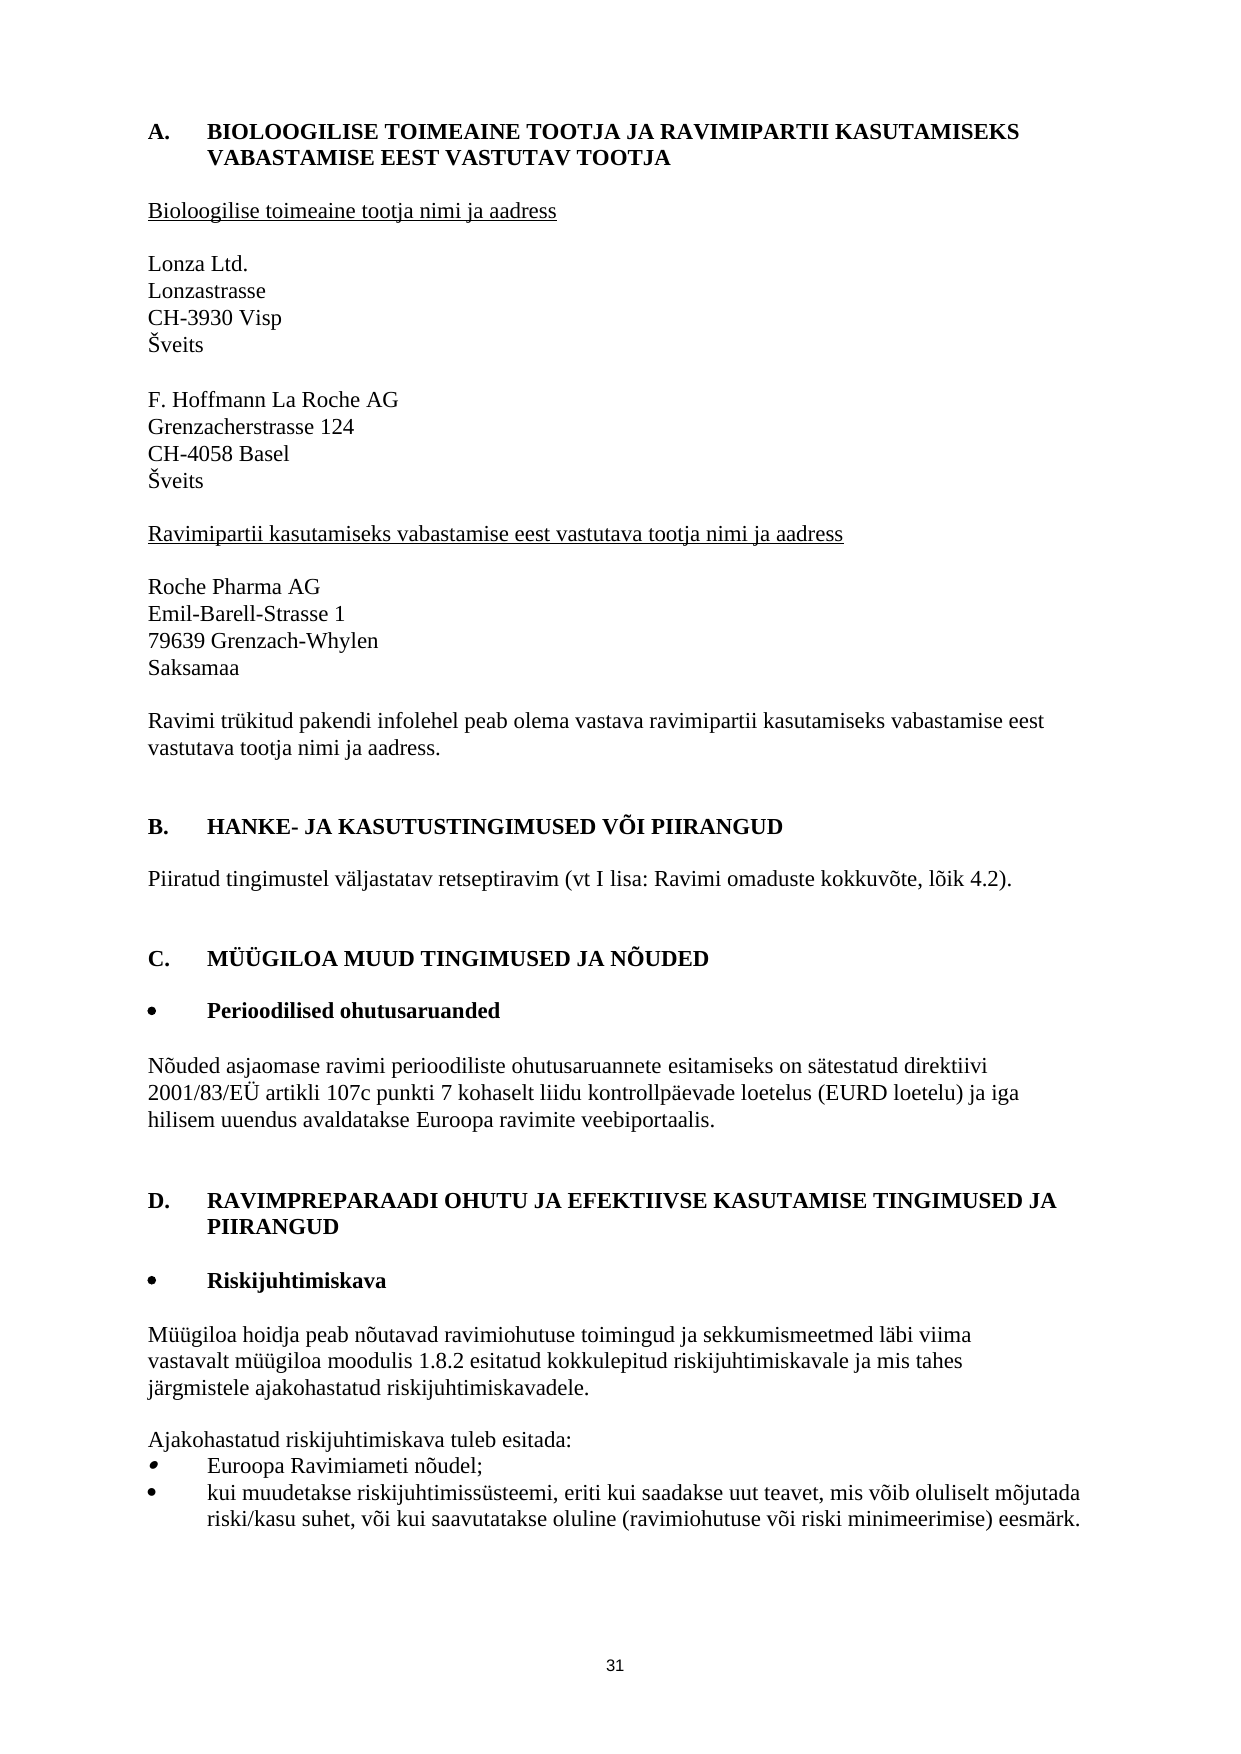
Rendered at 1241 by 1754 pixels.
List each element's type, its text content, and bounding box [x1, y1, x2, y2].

text Nõuded asjaomase ravimi perioodiliste ohutusaruannete esitamiseks on sätestatud direktiivi 2001/83/EÜ artikli 107c punkti 7 kohaselt liidu kontrollpäevade loetelus (EURD loetelu) ja iga hilisem uuendus avaldatakse Euroopa ravimite veebiportaalis. [148, 1051, 1033, 1133]
text Roche Pharma AG Emil-Barell-Strasse 1 79639 Grenzach-Whylen Saksamaa [148, 573, 1092, 681]
text Bioloogilise toimeaine tootja nimi ja aadress [148, 197, 1092, 223]
text Grenzacherstrasse 124 [148, 412, 1092, 439]
list kui muudetakse riskijuhtimissüsteemi, eriti kui saadakse uut teavet, mis võib oluliselt mõjutada riski/kasu suhet, või kui saavutatakse oluline (ravimiohutuse või riski minimeerimise) eesmärk. [148, 1479, 1093, 1532]
subtitle A. BIOLOOGILISE TOIMEAINE TOOTJA JA RAVIMIPARTII KASUTAMISEKS VABASTAMISE EEST VASTUTAV TOOTJA [148, 118, 1092, 171]
text Šveits [148, 467, 1092, 494]
text Lonza Ltd. Lonzastrasse CH-3930 Visp Šveits [148, 250, 1092, 358]
subtitle B. HANKE- JA KASUTUSTINGIMUSED VÕI PIIRANGUD [148, 813, 1092, 839]
list Piiratud tingimustel väljastatav retseptiravim (vt I lisa: Ravimi omaduste kokkuvõte, lõik 4.2). [148, 866, 1092, 892]
subtitle D. RAVIMPREPARAADI OHUTU JA EFEKTIIVSE KASUTAMISE TINGIMUSED JA PIIRANGUD [148, 1187, 1092, 1239]
list Euroopa Ravimiameti nõudel; [148, 1453, 1093, 1479]
text Müügiloa hoidja peab nõutavad ravimiohutuse toimingud ja sekkumismeetmed läbi viima vastavalt müügiloa moodulis 1.8.2 esitatud kokkulepitud riskijuhtimiskavale ja mis tahes järgmistele ajakohastatud riskijuhtimiskavadele. [148, 1321, 1033, 1400]
text Ajakohastatud riskijuhtimiskava tuleb esitada: [148, 1426, 1093, 1453]
text Ravimipartii kasutamiseks vabastamise eest vastutava tootja nimi ja aadress [148, 520, 1092, 546]
text F. Hoffmann La Roche AG [148, 385, 1092, 412]
list Riskijuhtimiskava [148, 1267, 1093, 1294]
list Perioodilised ohutusaruanded [148, 997, 1093, 1024]
subtitle C. MÜÜGILOA MUUD TINGIMUSED JA NÕUDED [148, 944, 1092, 971]
text Ravimi trükitud pakendi infolehel peab olema vastava ravimipartii kasutamiseks vabastamise eest vastutava tootja nimi ja aadress. [148, 707, 1092, 760]
text CH- Basel [148, 439, 1092, 467]
